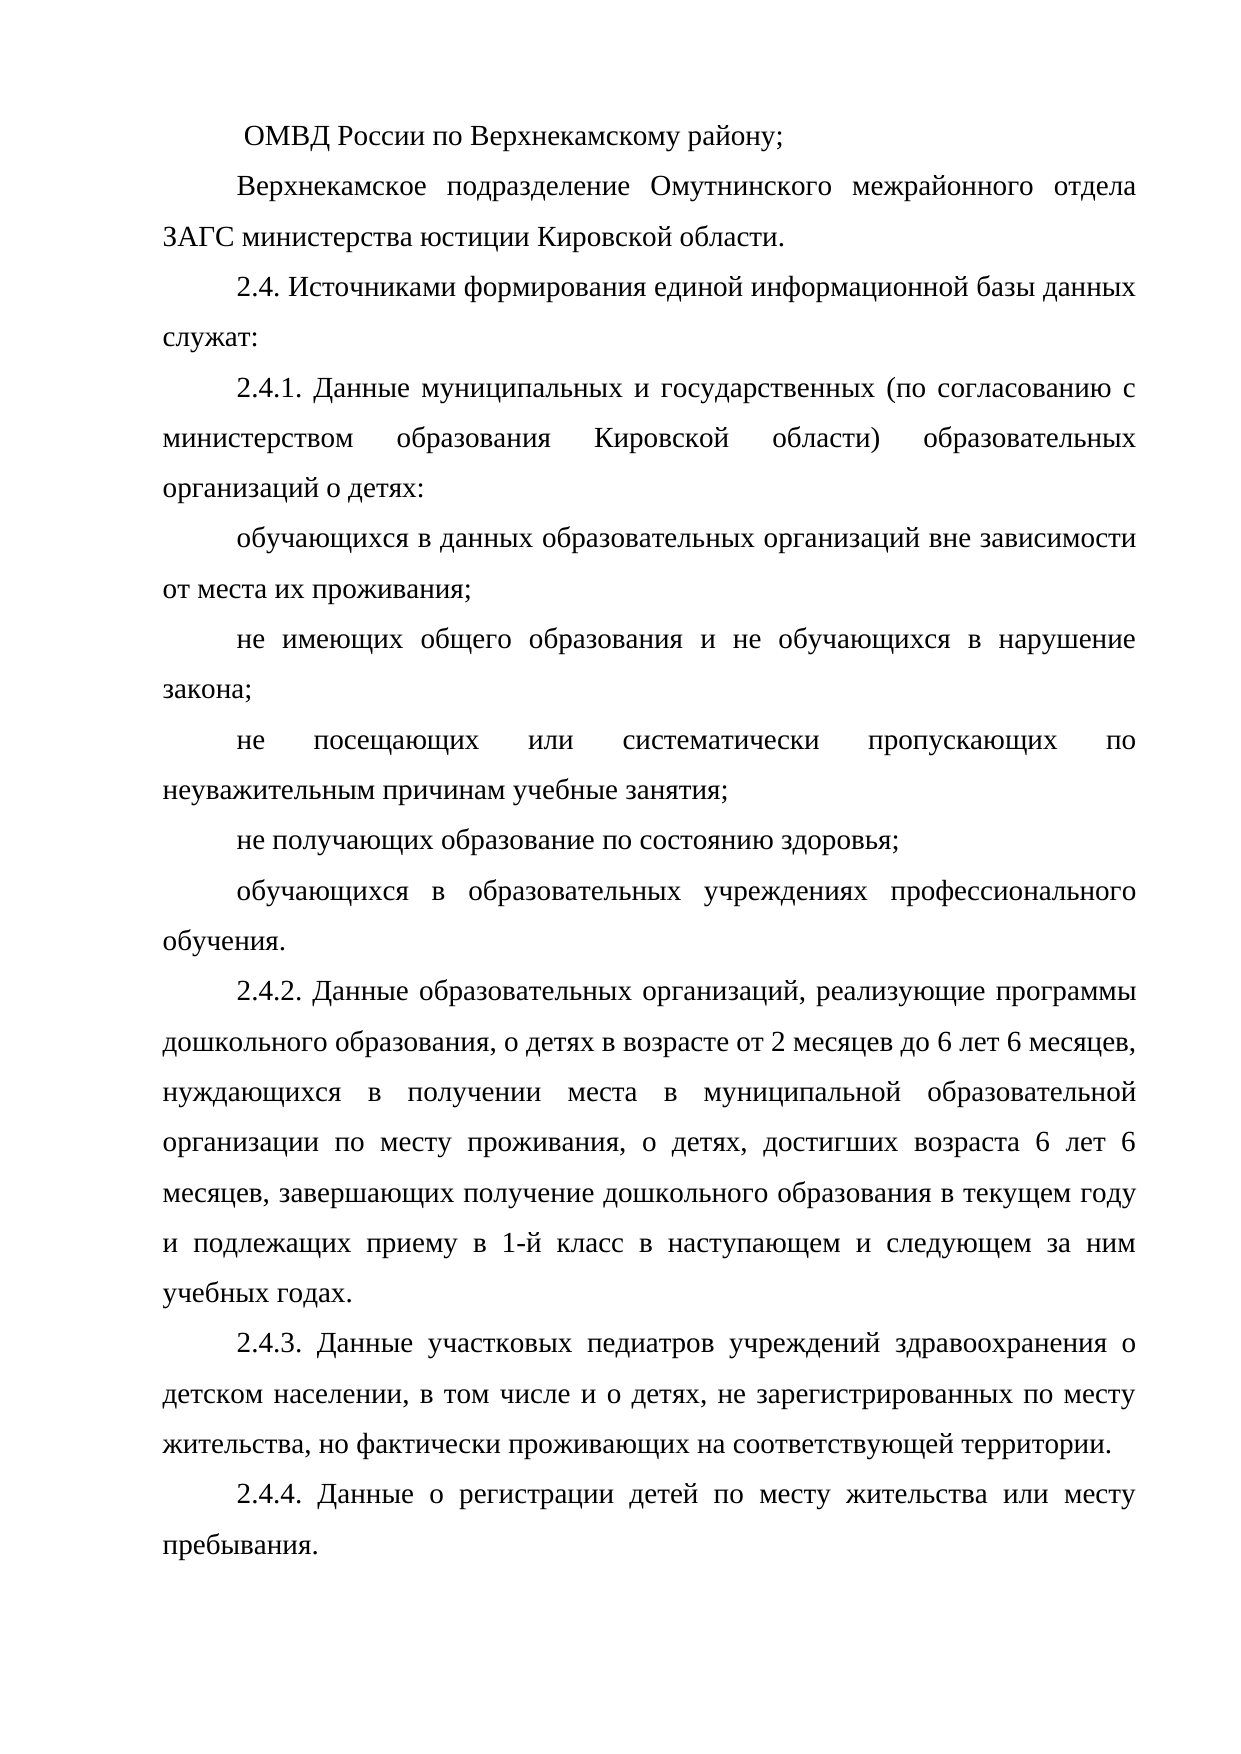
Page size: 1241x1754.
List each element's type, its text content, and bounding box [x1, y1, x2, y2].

text не имеющих общего образования и не обучающихся в нарушение закона; [162, 621, 1137, 705]
text не посещающих или систематически пропускающих по неуважительным причинам учебные занятия; [162, 722, 1137, 806]
text ОМВД России по Верхнекамскому району; [162, 118, 1137, 152]
text не получающих образование по состоянию здоровья; [162, 822, 1137, 856]
text 2.4. Источниками формирования единой информационной базы данных служат: [162, 269, 1137, 353]
text 2.4.3. Данные участковых педиатров учреждений здравоохранения о детском населении, в том числе и о детях, не зарегистрированных по месту жительства, но фактически проживающих на соответствующей территории. [162, 1326, 1137, 1460]
text Верхнекамское подразделение Омутнинского межрайонного отдела ЗАГС министерства юстиции Кировской области. [162, 168, 1137, 252]
text обучающихся в данных образовательных организаций вне зависимости от места их проживания; [162, 521, 1137, 604]
text 2.4.1. Данные муниципальных и государственных (по согласованию с министерством образования Кировской области) образовательных организаций о детях: [162, 370, 1137, 504]
text 2.4.2. Данные образовательных организаций, реализующие программы дошкольного образования, о детях в возрасте от 2 месяцев до 6 лет 6 месяцев, нуждающихся в получении места в муниципальной образовательной организации по месту проживания, о детях, достигших возраста 6 лет 6 месяцев, завершающих получение дошкольного образования в текущем году и подлежащих приему в 1-й класс в наступающем и следующем за ним учебных годах. [162, 973, 1137, 1309]
text обучающихся в образовательных учреждениях профессионального обучения. [162, 873, 1137, 957]
text 2.4.4. Данные о регистрации детей по месту жительства или месту пребывания. [162, 1477, 1137, 1560]
